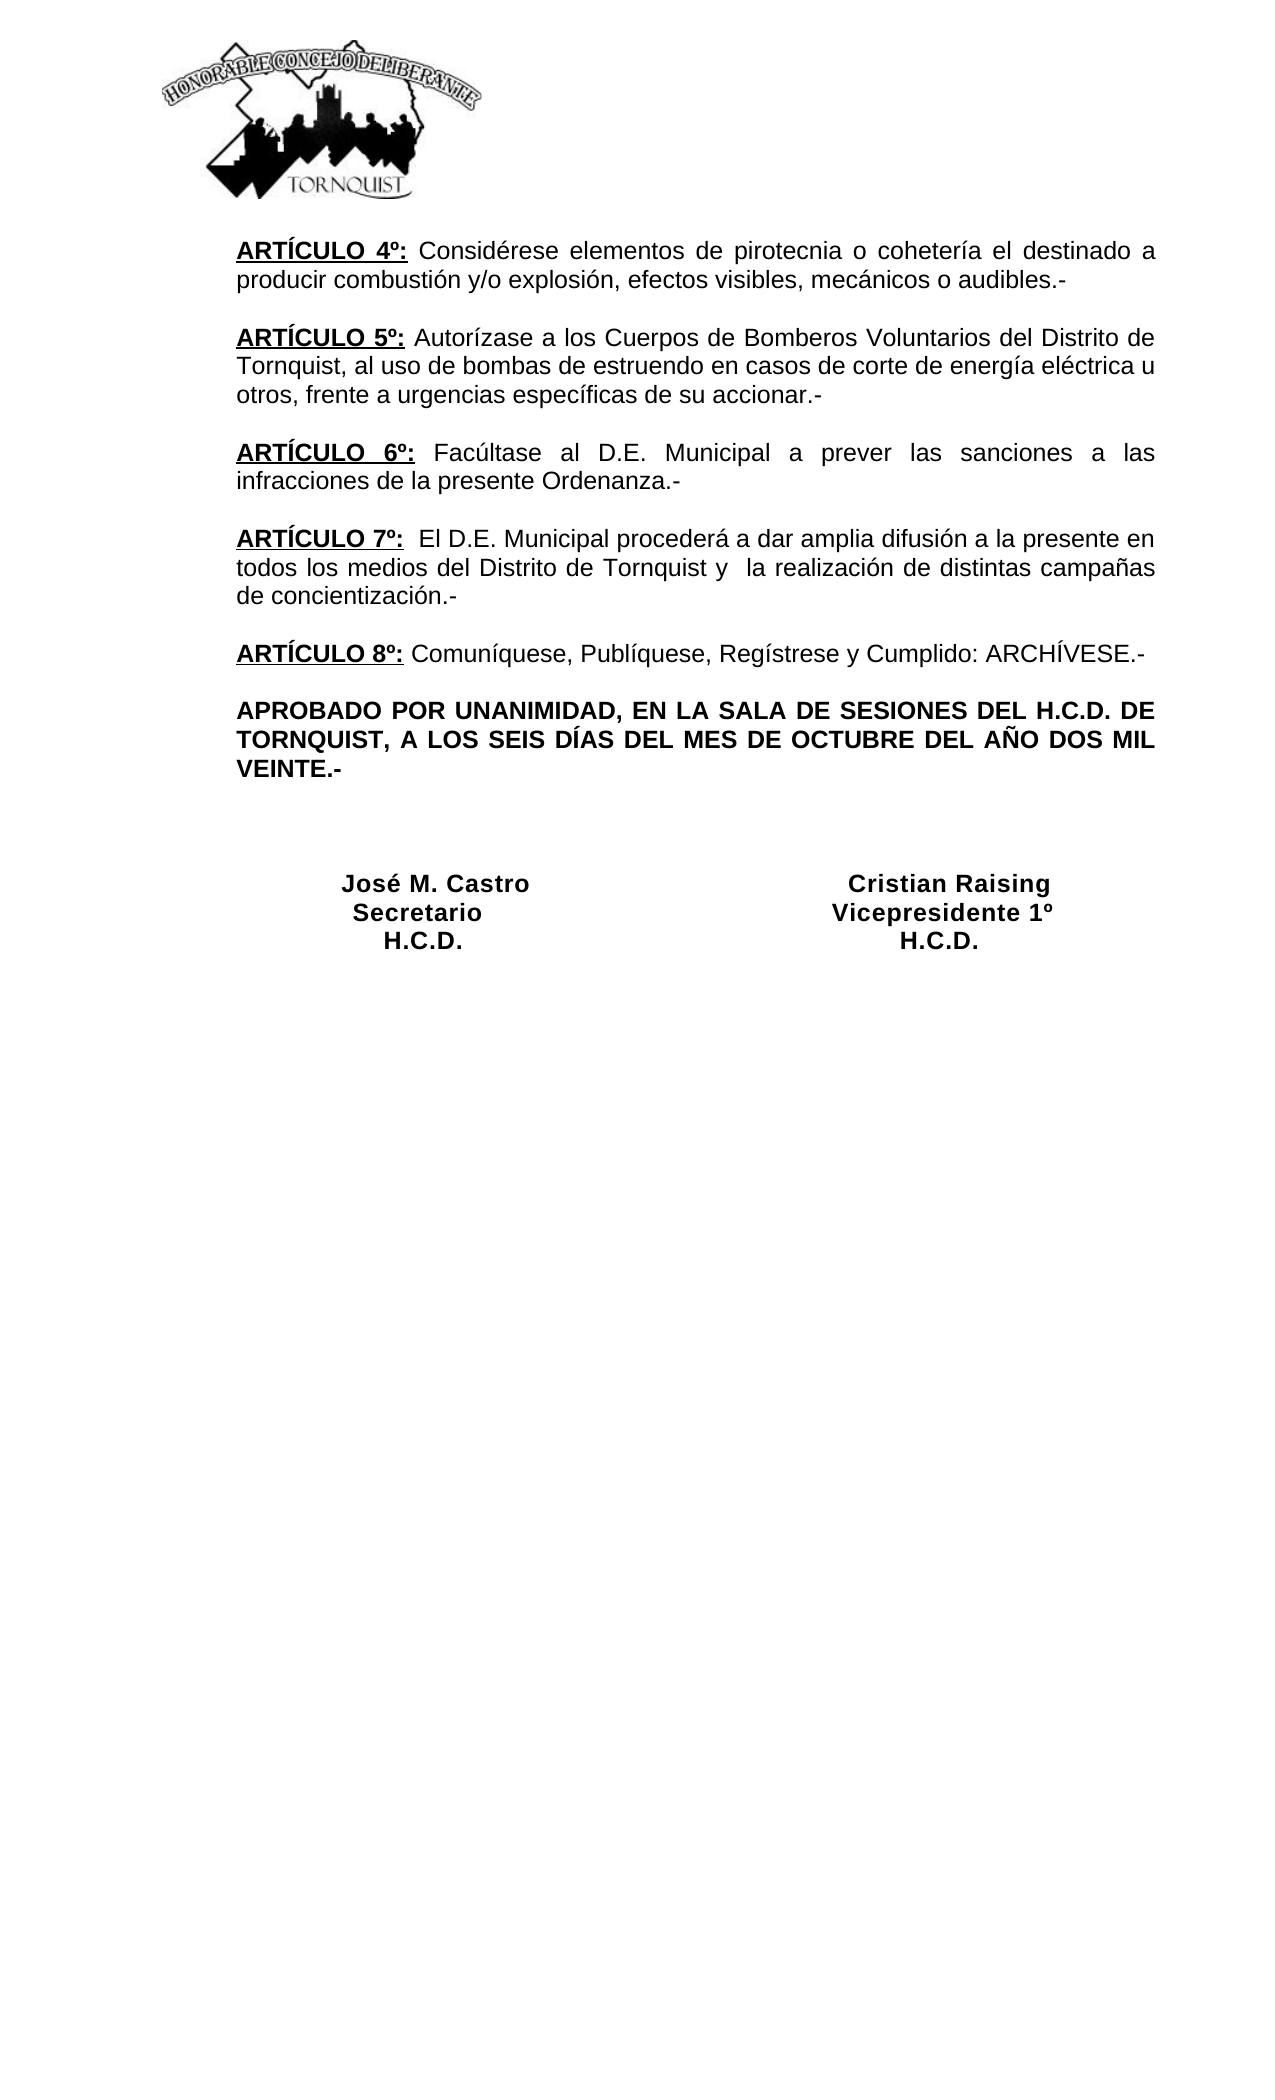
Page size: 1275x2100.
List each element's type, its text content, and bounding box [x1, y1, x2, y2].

text ARTÍCULO 7º: El D.E. Municipal procederá a dar amplia difusión a la presente en todos los medios del Distrito de Tornquist y la realización de distintas campañas de concientización.- [236, 524, 1157, 610]
text ARTÍCULO 4º: Considérese elementos de pirotecnia o cohetería el destinado a producir combustión y/o explosión, efectos visibles, mecánicos o audibles.- [236, 236, 1157, 294]
text H.C.D. H.C.D. [236, 926, 1157, 955]
text ARTÍCULO 8º: Comuníquese, Publíquese, Regístrese y Cumplido: ARCHÍVESE.- [236, 639, 1157, 667]
text José M. Castro Cristian Raising [236, 869, 1157, 897]
text ARTÍCULO 6º: Facúltase al D.E. Municipal a prever las sanciones a las infracciones de la presente Ordenanza.- [236, 437, 1157, 495]
text ARTÍCULO 5º: Autorízase a los Cuerpos de Bomberos Voluntarios del Distrito de Tornquist, al uso de bombas de estruendo en casos de corte de energía eléctrica u otros, frente a urgencias específicas de su accionar.- [236, 322, 1157, 409]
text APROBADO POR UNANIMIDAD, EN LA SALA DE SESIONES DEL H.C.D. DE TORNQUIST, A LOS SEIS DÍAS DEL MES DE OCTUBRE DEL AÑO DOS MIL VEINTE.- [236, 696, 1157, 782]
text Secretario Vicepresidente 1º [236, 897, 1157, 926]
picture [161, 40, 482, 199]
